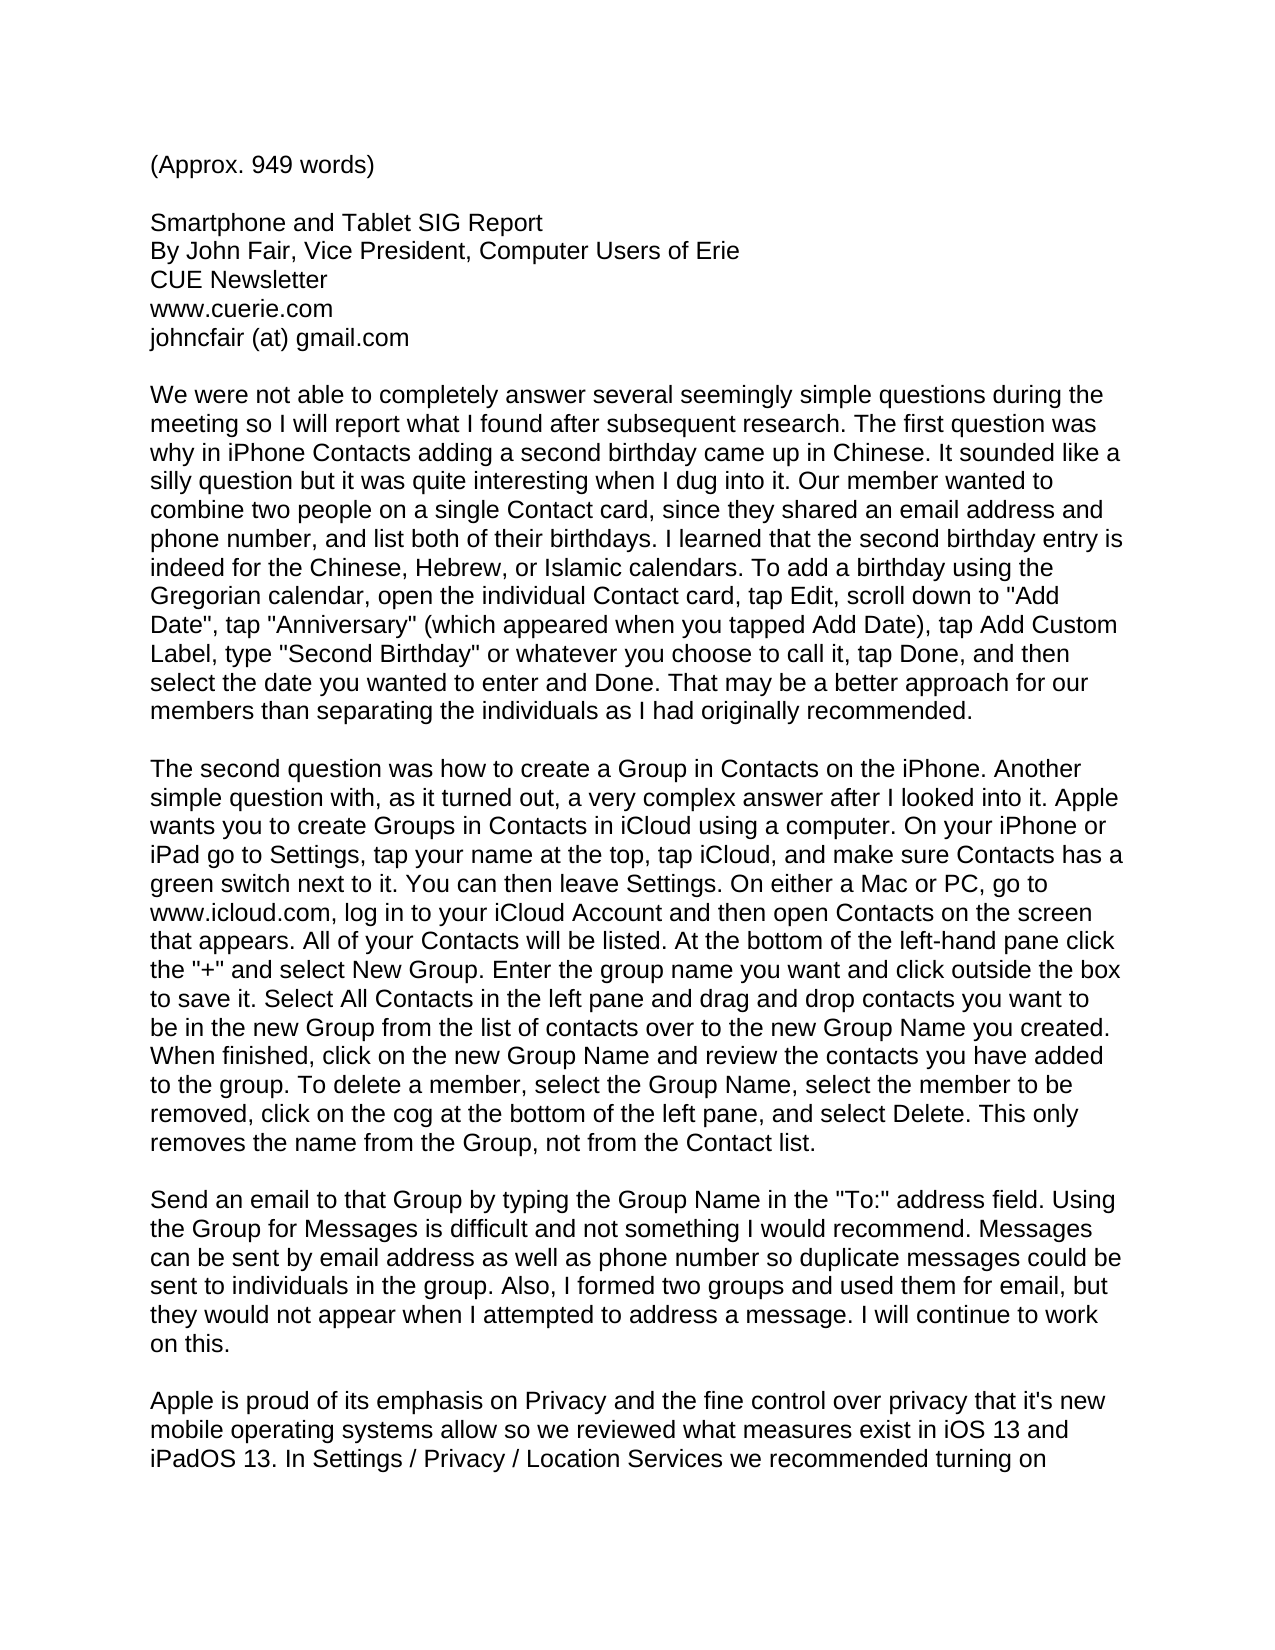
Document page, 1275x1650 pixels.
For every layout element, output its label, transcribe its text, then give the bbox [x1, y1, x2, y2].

text www.cuerie.com [150, 294, 1125, 322]
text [150, 1386, 1125, 1472]
text By John Fair, Vice President, Computer Users of Erie [150, 236, 1125, 265]
text Send an email to that Group by typing the Group Name in the "To:" address field. Using the Group for Messages is difficult and not something I would recommend. Messages can be sent by email address as well as phone number so duplicate messages could be sent to individuals in the group. Also, I formed two groups and used them for email, but they would not appear when I attempted to address a message. I will continue to work on this. [150, 1185, 1125, 1357]
text johncfair (at) gmail.com [150, 322, 1125, 351]
text CUE Newsletter [150, 265, 1125, 294]
text We were not able to completely answer several seemingly simple questions during the meeting so I will report what I found after subsequent research. The first question was why in iPhone Contacts adding a second birthday came up in Chinese. It sounded like a silly question but it was quite interesting when I dug into it. Our member wanted to combine two people on a single Contact card, since they shared an email address and phone number, and list both of their birthdays. I learned that the second birthday entry is indeed for the Chinese, Hebrew, or Islamic calendars. To add a birthday using the Gregorian calendar, open the individual Contact card, tap Edit, scroll down to "Add Date", tap "Anniversary" (which appeared when you tapped Add Date), tap Add Custom Label, type "Second Birthday" or whatever you choose to call it, tap Done, and then select the date you wanted to enter and Done. That may be a better approach for our members than separating the individuals as I had originally recommended. [150, 380, 1125, 725]
text The second question was how to create a Group in Contacts on the iPhone. Another simple question with, as it turned out, a very complex answer after I looked into it. Apple wants you to create Groups in Contacts in iCloud using a computer. On your iPhone or iPad go to Settings, tap your name at the top, tap iCloud, and make sure Contacts has a green switch next to it. You can then leave Settings. On either a Mac or PC, go to www.icloud.com, log in to your iCloud Account and then open Contacts on the screen that appears. All of your Contacts will be listed. At the bottom of the left-hand pane click the "+" and select New Group. Enter the group name you want and click outside the box to save it. Select All Contacts in the left pane and drag and drop contacts you want to be in the new Group from the list of contacts over to the new Group Name you created. When finished, click on the new Group Name and review the contacts you have added to the group. To delete a member, select the Group Name, select the member to be removed, click on the cog at the bottom of the left pane, and select Delete. This only removes the name from the Group, not from the Contact list. [150, 754, 1125, 1156]
text Smartphone and Tablet SIG Report [150, 207, 1125, 236]
text (Approx. 949 words) [150, 150, 1125, 179]
